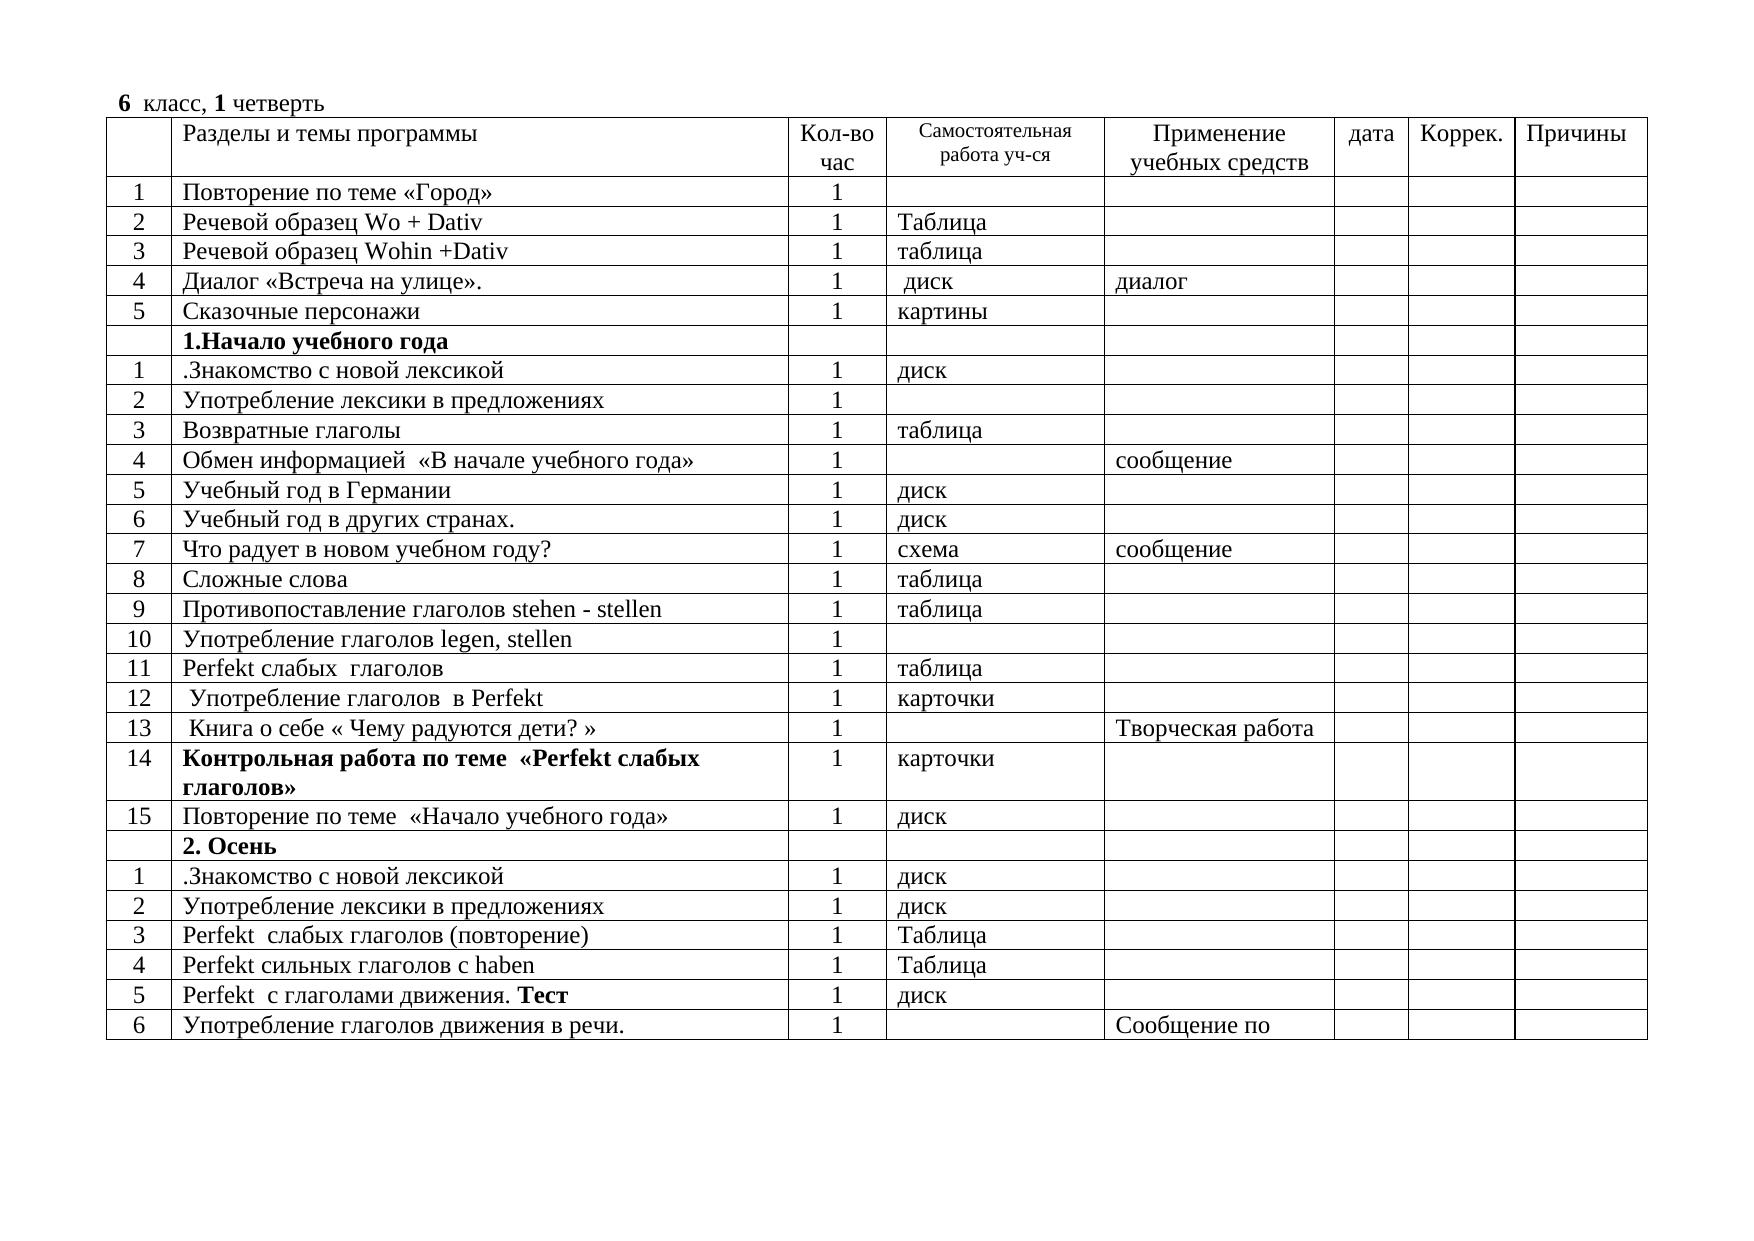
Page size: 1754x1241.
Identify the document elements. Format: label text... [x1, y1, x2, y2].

table_cell [1409, 831, 1514, 860]
table_cell 1 [789, 475, 886, 503]
table_cell 1 [789, 385, 886, 414]
table_cell диск [887, 980, 1104, 1009]
table_cell 11 [107, 654, 171, 682]
table_cell [1335, 385, 1408, 414]
table_cell 1 [789, 891, 886, 919]
table_cell [1409, 564, 1514, 593]
table_cell [1335, 624, 1408, 652]
table_cell [1335, 415, 1408, 444]
table_cell карточки [887, 683, 1104, 712]
table_cell Таблица [887, 921, 1104, 949]
table_header Кол-во час [789, 118, 886, 176]
table_cell [1516, 445, 1647, 474]
table_cell Употребление лексики в предложениях [172, 385, 788, 414]
table_cell схема [887, 534, 1104, 563]
table_cell [1335, 236, 1408, 265]
table_cell [1105, 564, 1334, 593]
table_cell [1335, 534, 1408, 563]
table_cell [1516, 861, 1647, 890]
table_cell [1335, 950, 1408, 979]
table_cell [1105, 861, 1334, 890]
table_cell [1516, 683, 1647, 712]
table_cell Повторение по теме «Город» [172, 177, 788, 206]
table_cell диск [887, 356, 1104, 384]
table_cell 2 [107, 385, 171, 414]
table_cell Обмен информацией «В начале учебного года» [172, 445, 788, 474]
table_cell 2. Осень [172, 831, 788, 860]
table_cell диск [887, 505, 1104, 533]
table_cell [1335, 743, 1408, 800]
table_cell [887, 624, 1104, 652]
table_cell [1516, 654, 1647, 682]
table_cell диск [887, 266, 1104, 295]
table_cell [1335, 445, 1408, 474]
table_cell Книга о себе « Чему радуются дети? » [172, 713, 788, 742]
table_cell [1516, 891, 1647, 919]
table_cell [887, 326, 1104, 354]
table_cell Употребление лексики в предложениях [172, 891, 788, 919]
table_cell [1409, 266, 1514, 295]
table_cell [1335, 177, 1408, 206]
table_cell [1516, 326, 1647, 354]
table_cell 1 [789, 683, 886, 712]
table_cell [1105, 654, 1334, 682]
table_cell Противопоставление глаголов stehen - stellen [172, 594, 788, 623]
table_cell диск [887, 891, 1104, 919]
table_cell 1 [789, 236, 886, 265]
table_cell таблица [887, 415, 1104, 444]
table_cell [1516, 624, 1647, 652]
table_cell 1 [107, 177, 171, 206]
table_cell Perfekt слабых глаголов [172, 654, 788, 682]
table_cell 1 [789, 207, 886, 235]
table_cell таблица [887, 236, 1104, 265]
table_cell Учебный год в Германии [172, 475, 788, 503]
table_cell 4 [107, 950, 171, 979]
table_cell [1409, 177, 1514, 206]
table_cell [1335, 683, 1408, 712]
table_cell [1409, 594, 1514, 623]
table_cell [1409, 921, 1514, 949]
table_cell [172, 1010, 788, 1039]
table_cell [887, 1010, 1104, 1039]
table_cell диалог [1105, 266, 1334, 295]
table_cell Возвратные глаголы [172, 415, 788, 444]
table_cell [1409, 980, 1514, 1009]
table_cell 4 [107, 266, 171, 295]
table_cell [1105, 385, 1334, 414]
table_cell [1105, 475, 1334, 503]
table_cell Повторение по теме «Начало учебного года» [172, 801, 788, 830]
table_cell 1 [789, 296, 886, 325]
table_cell 1 [789, 801, 886, 830]
table_cell Perfekt слабых глаголов (повторение) [172, 921, 788, 949]
table_cell [1409, 801, 1514, 830]
table_cell [887, 445, 1104, 474]
table_cell [1409, 713, 1514, 742]
table_cell Речевой образец Wohin +Dativ [172, 236, 788, 265]
table_cell [1335, 475, 1408, 503]
table_cell 1 [789, 445, 886, 474]
table_cell 1 [789, 564, 886, 593]
table_cell [1409, 475, 1514, 503]
table_header Коррек. [1409, 118, 1514, 176]
table_header Применение учебных средств [1105, 118, 1334, 176]
table_cell 1 [789, 980, 886, 1009]
table_cell [887, 385, 1104, 414]
table_cell [1105, 921, 1334, 949]
table_cell [1335, 831, 1408, 860]
table_cell [1335, 654, 1408, 682]
table_cell [1409, 326, 1514, 354]
table_cell [1105, 831, 1334, 860]
table_cell [1409, 356, 1514, 384]
table_cell 8 [107, 564, 171, 593]
table_cell [1335, 266, 1408, 295]
table_cell [1409, 950, 1514, 979]
text 6 класс, 1 четверть [118, 88, 1636, 117]
table_cell [789, 831, 886, 860]
table_cell [1516, 534, 1647, 563]
table_cell 1 [107, 356, 171, 384]
table_cell 1 [789, 950, 886, 979]
table_cell 4 [107, 445, 171, 474]
table_cell 2 [107, 891, 171, 919]
table_cell [1105, 950, 1334, 979]
table_cell [1335, 1010, 1408, 1039]
table_cell [107, 831, 171, 860]
table_cell [1105, 891, 1334, 919]
table_cell 14 [107, 743, 171, 800]
table_cell диск [887, 861, 1104, 890]
table_cell 1 [789, 505, 886, 533]
table_cell [1516, 385, 1647, 414]
table_cell 1 [789, 415, 886, 444]
table_cell Что радует в новом учебном году? [172, 534, 788, 563]
table_cell диск [887, 475, 1104, 503]
table_cell 1 [107, 861, 171, 890]
table_cell 3 [107, 236, 171, 265]
table_cell 13 [107, 713, 171, 742]
table_header Самостоятельная работа уч-ся [887, 118, 1104, 176]
table_cell 6 [107, 1010, 171, 1039]
table_cell сообщение [1105, 445, 1334, 474]
table_cell 1 [789, 177, 886, 206]
table_cell 1 [789, 624, 886, 652]
table_cell Употребление глаголов в Perfekt [172, 683, 788, 712]
table_cell [1516, 236, 1647, 265]
table_cell [1516, 594, 1647, 623]
table_cell .Знакомство с новой лексикой [172, 861, 788, 890]
table_cell [1516, 266, 1647, 295]
table_cell [1516, 415, 1647, 444]
table_cell [1516, 743, 1647, 800]
table_cell 1 [789, 534, 886, 563]
table_cell [1335, 207, 1408, 235]
table_cell [1105, 801, 1334, 830]
table_cell [1516, 980, 1647, 1009]
table_cell [1516, 713, 1647, 742]
table_cell [1335, 980, 1408, 1009]
table_cell [1516, 950, 1647, 979]
table_cell Речевой образец Wo + Dativ [172, 207, 788, 235]
table_cell [1409, 624, 1514, 652]
table_cell таблица [887, 564, 1104, 593]
table_cell [1409, 415, 1514, 444]
table_cell [1409, 891, 1514, 919]
table_cell [1335, 921, 1408, 949]
table_cell Perfekt с глаголами движения. Тест [172, 980, 788, 1009]
table_cell [1105, 743, 1334, 800]
table_header [107, 118, 171, 176]
table_cell сообщение [1105, 534, 1334, 563]
table_cell Perfekt сильных глаголов с haben [172, 950, 788, 979]
table_cell [1516, 921, 1647, 949]
table_cell [1335, 713, 1408, 742]
table_cell 1 [789, 921, 886, 949]
table_cell Учебный год в других странах. [172, 505, 788, 533]
table_cell 2 [107, 207, 171, 235]
table_cell [1105, 207, 1334, 235]
table_cell [1409, 1010, 1514, 1039]
table_header Причины [1516, 118, 1647, 176]
table_cell [887, 177, 1104, 206]
table_cell [789, 326, 886, 354]
table_cell [1409, 683, 1514, 712]
table_cell 5 [107, 296, 171, 325]
table_cell 1 [789, 266, 886, 295]
table_cell [1409, 534, 1514, 563]
table_cell [1409, 861, 1514, 890]
table_cell [1409, 654, 1514, 682]
table_header дата [1335, 118, 1408, 176]
table_cell [1105, 296, 1334, 325]
table_cell 5 [107, 475, 171, 503]
table_cell 9 [107, 594, 171, 623]
table_cell картины [887, 296, 1104, 325]
table_cell 3 [107, 921, 171, 949]
table_cell [1335, 861, 1408, 890]
table_cell [887, 831, 1104, 860]
table_cell [1335, 891, 1408, 919]
table_cell [1105, 415, 1334, 444]
table_cell таблица [887, 654, 1104, 682]
table_cell [1335, 801, 1408, 830]
table_cell [1105, 624, 1334, 652]
table_cell [1409, 505, 1514, 533]
table_cell [1409, 445, 1514, 474]
table_cell [1516, 801, 1647, 830]
table_cell [1335, 296, 1408, 325]
table_cell диск [887, 801, 1104, 830]
table_cell Таблица [887, 207, 1104, 235]
table_cell .Знакомство с новой лексикой [172, 356, 788, 384]
table_cell 1 [789, 594, 886, 623]
table_cell [1105, 683, 1334, 712]
table_cell таблица [887, 594, 1104, 623]
table_cell 1 [789, 1010, 886, 1039]
table_cell 1 [789, 861, 886, 890]
table_cell [107, 326, 171, 354]
table_cell [1516, 207, 1647, 235]
table_cell 7 [107, 534, 171, 563]
table_header Разделы и темы программы [172, 118, 788, 176]
table_cell 6 [107, 505, 171, 533]
table_cell 1.Начало учебного года [172, 326, 788, 354]
table_cell карточки [887, 743, 1104, 800]
table_cell 1 [789, 356, 886, 384]
table_cell [1516, 564, 1647, 593]
table_cell 1 [789, 743, 886, 800]
table_cell 10 [107, 624, 171, 652]
table_cell 5 [107, 980, 171, 1009]
table_cell Таблица [887, 950, 1104, 979]
table_cell [1516, 831, 1647, 860]
table_cell [1105, 980, 1334, 1009]
table_cell Употребление глаголов legen, stellen [172, 624, 788, 652]
table_cell [1335, 564, 1408, 593]
table_cell Диалог «Встреча на улице». [172, 266, 788, 295]
table_cell Сложные слова [172, 564, 788, 593]
table_cell [1409, 743, 1514, 800]
table_cell 1 [789, 713, 886, 742]
table_cell [1105, 177, 1334, 206]
table_cell [1105, 356, 1334, 384]
table_cell [1105, 236, 1334, 265]
table_cell [1335, 505, 1408, 533]
table_cell Творческая работа [1105, 713, 1334, 742]
table_cell [1409, 207, 1514, 235]
table_cell [1409, 385, 1514, 414]
table_cell [1105, 505, 1334, 533]
table_cell [1335, 356, 1408, 384]
table_cell [1516, 296, 1647, 325]
table_cell [1335, 594, 1408, 623]
table_cell [1409, 296, 1514, 325]
table_cell [1105, 326, 1334, 354]
table_cell [1516, 356, 1647, 384]
table_cell [1516, 505, 1647, 533]
table_cell 3 [107, 415, 171, 444]
table_cell [1409, 236, 1514, 265]
table_cell [1516, 475, 1647, 503]
table_cell [1105, 594, 1334, 623]
table_cell [1335, 326, 1408, 354]
table_cell 1 [789, 654, 886, 682]
table_cell 15 [107, 801, 171, 830]
table_cell Сказочные персонажи [172, 296, 788, 325]
table_cell Контрольная работа по теме «Perfekt слабых глаголов» [172, 743, 788, 800]
table_cell Сообщение по теме [1105, 1010, 1334, 1039]
table_cell [1516, 1010, 1647, 1039]
table_cell [887, 713, 1104, 742]
table_cell 12 [107, 683, 171, 712]
table_cell [1516, 177, 1647, 206]
